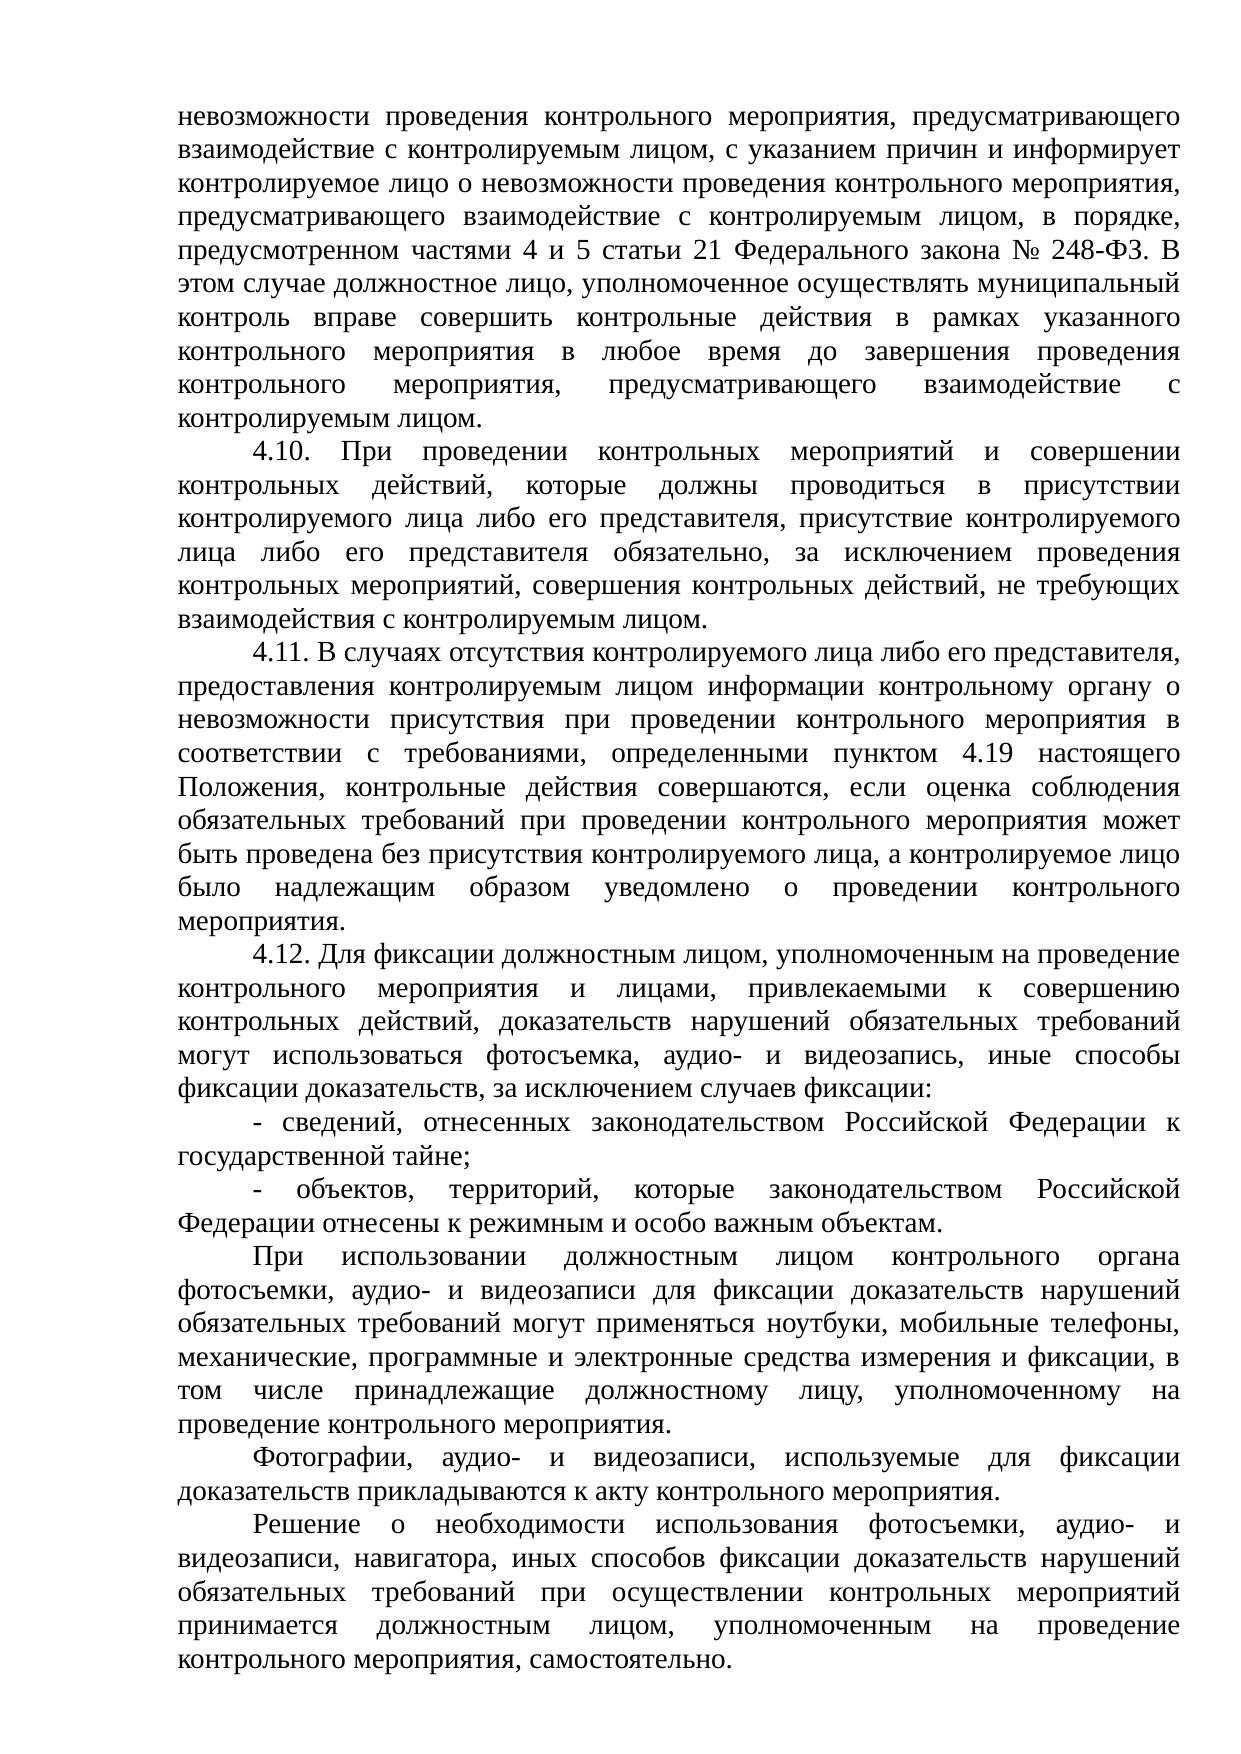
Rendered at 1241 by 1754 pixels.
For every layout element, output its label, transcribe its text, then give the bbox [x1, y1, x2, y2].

text - сведений, отнесенных законодательством Российской Федерации к государственной тайне; [177, 1104, 1181, 1171]
text 4.12. Для фиксации должностным лицом, уполномоченным на проведение контрольного мероприятия и лицами, привлекаемыми к совершению контрольных действий, доказательств нарушений обязательных требований могут использоваться фотосъемка, аудио- и видеозапись, иные способы фиксации доказательств, за исключением случаев фиксации: [177, 936, 1181, 1104]
text Решение о необходимости использования фотосъемки, аудио- и видеозаписи, навигатора, иных способов фиксации доказательств нарушений обязательных требований при осуществлении контрольных мероприятий принимается должностным лицом, уполномоченным на проведение контрольного мероприятия, самостоятельно. [177, 1507, 1181, 1674]
text 4.11. В случаях отсутствия контролируемого лица либо его представителя, предоставления контролируемым лицом информации контрольному органу о невозможности присутствия при проведении контрольного мероприятия в соответствии с требованиями, определенными пунктом 4.19 настоящего Положения, контрольные действия совершаются, если оценка соблюдения обязательных требований при проведении контрольного мероприятия может быть проведена без присутствия контролируемого лица, а контролируемое лицо было надлежащим образом уведомлено о проведении контрольного мероприятия. [177, 634, 1181, 936]
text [177, 98, 1181, 433]
text При использовании должностным лицом контрольного органа фотосъемки, аудио- и видеозаписи для фиксации доказательств нарушений обязательных требований могут применяться ноутбуки, мобильные телефоны, механические, программные и электронные средства измерения и фиксации, в том числе принадлежащие должностному лицу, уполномоченному на проведение контрольного мероприятия. [177, 1238, 1181, 1439]
text - объектов, территорий, которые законодательством Российской Федерации отнесены к режимным и особо важным объектам. [177, 1171, 1181, 1238]
text Фотографии, аудио- и видеозаписи, используемые для фиксации доказательств прикладываются к акту контрольного мероприятия. [177, 1439, 1181, 1507]
text 4.10. При проведении контрольных мероприятий и совершении контрольных действий, которые должны проводиться в присутствии контролируемого лица либо его представителя, присутствие контролируемого лица либо его представителя обязательно, за исключением проведения контрольных мероприятий, совершения контрольных действий, не требующих взаимодействия с контролируемым лицом. [177, 433, 1181, 634]
